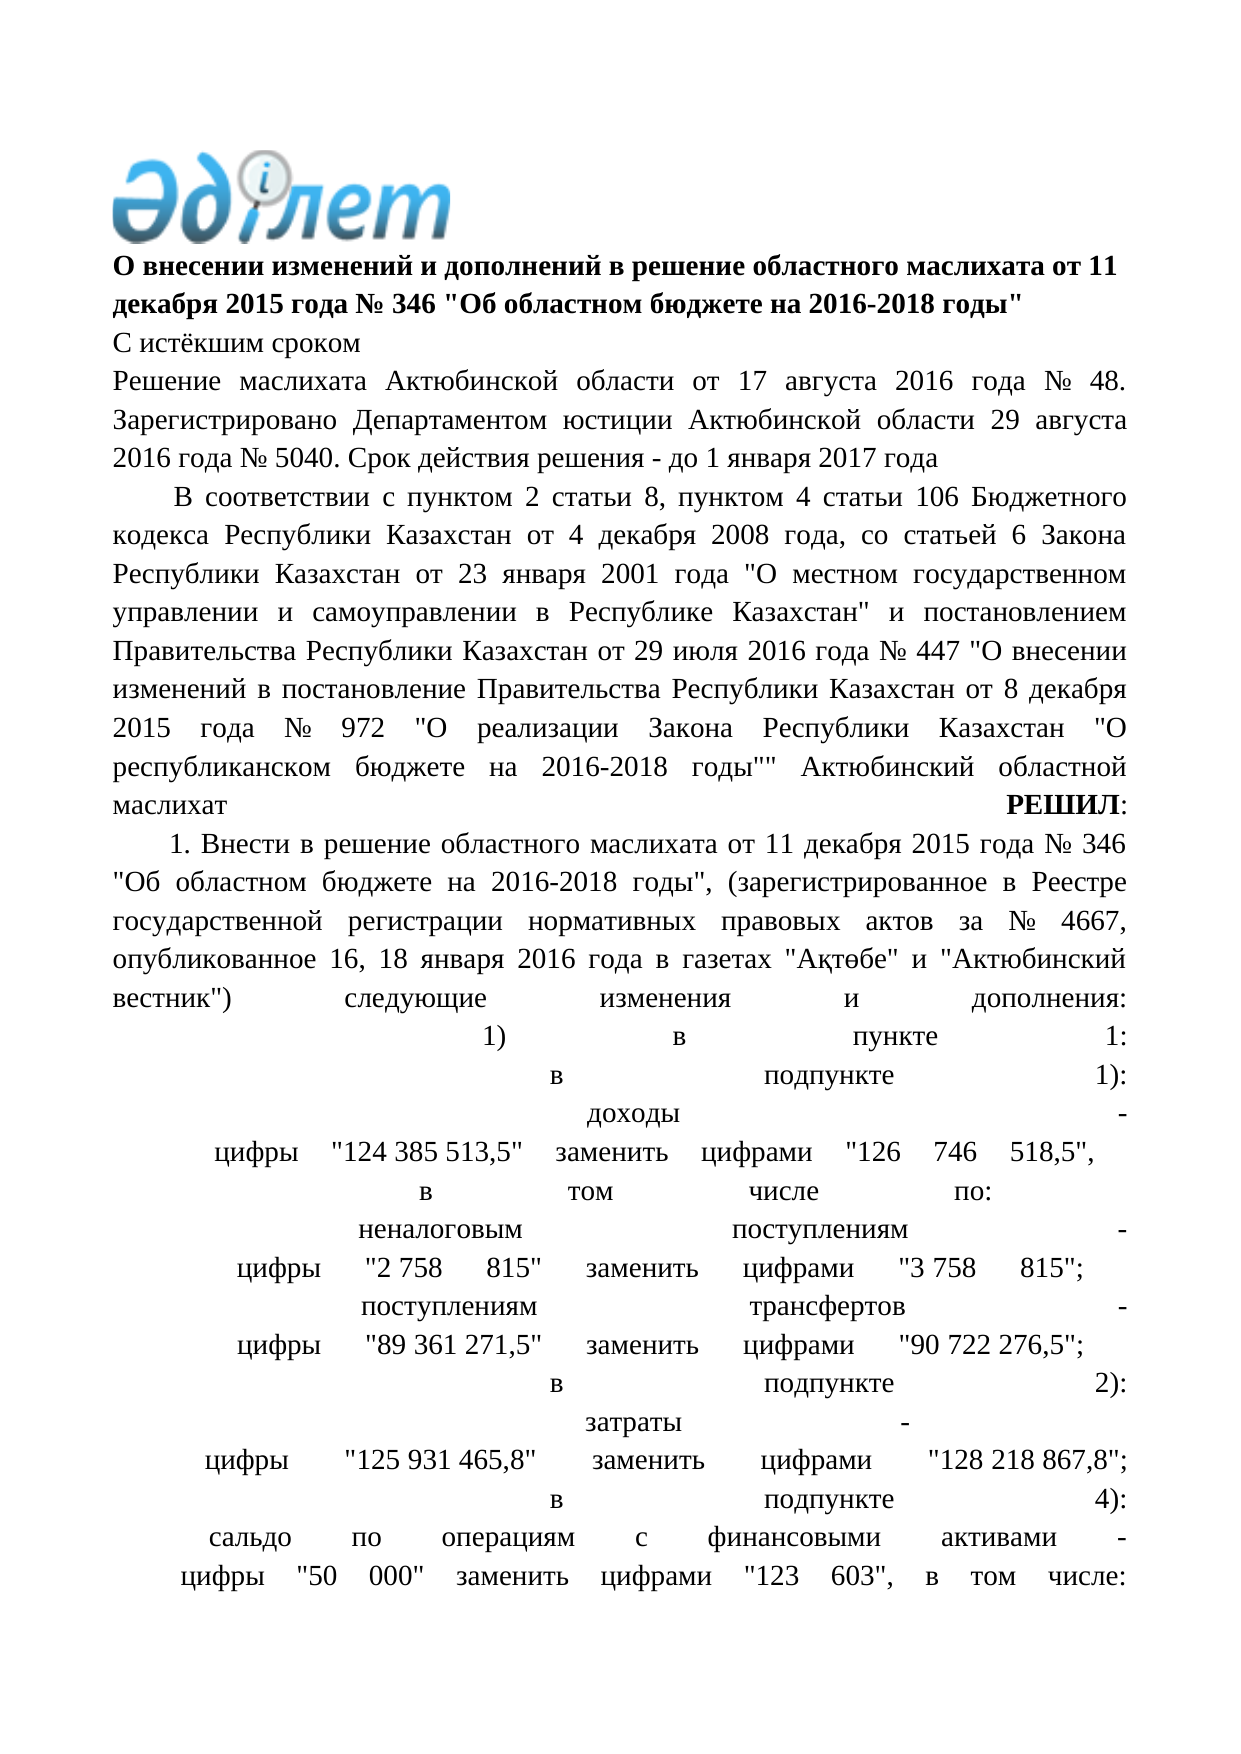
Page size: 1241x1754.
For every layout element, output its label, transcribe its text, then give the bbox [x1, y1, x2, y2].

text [112, 479, 1128, 1592]
text Решение маслихата Актюбинской области от 17 августа 2016 года № 48. Зарегистрировано Департаментом юстиции Актюбинской области 29 августа 2016 года № 5040. Срок действия решения - до 1 января 2017 года [112, 363, 1128, 474]
text С истёкшим сроком [112, 325, 1128, 358]
text О внесении изменений и дополнений в решение областного маслихата от 11 декабря 2015 года № 346 "Об областном бюджете на 2016-2018 годы" [112, 248, 1128, 320]
picture [112, 150, 451, 244]
